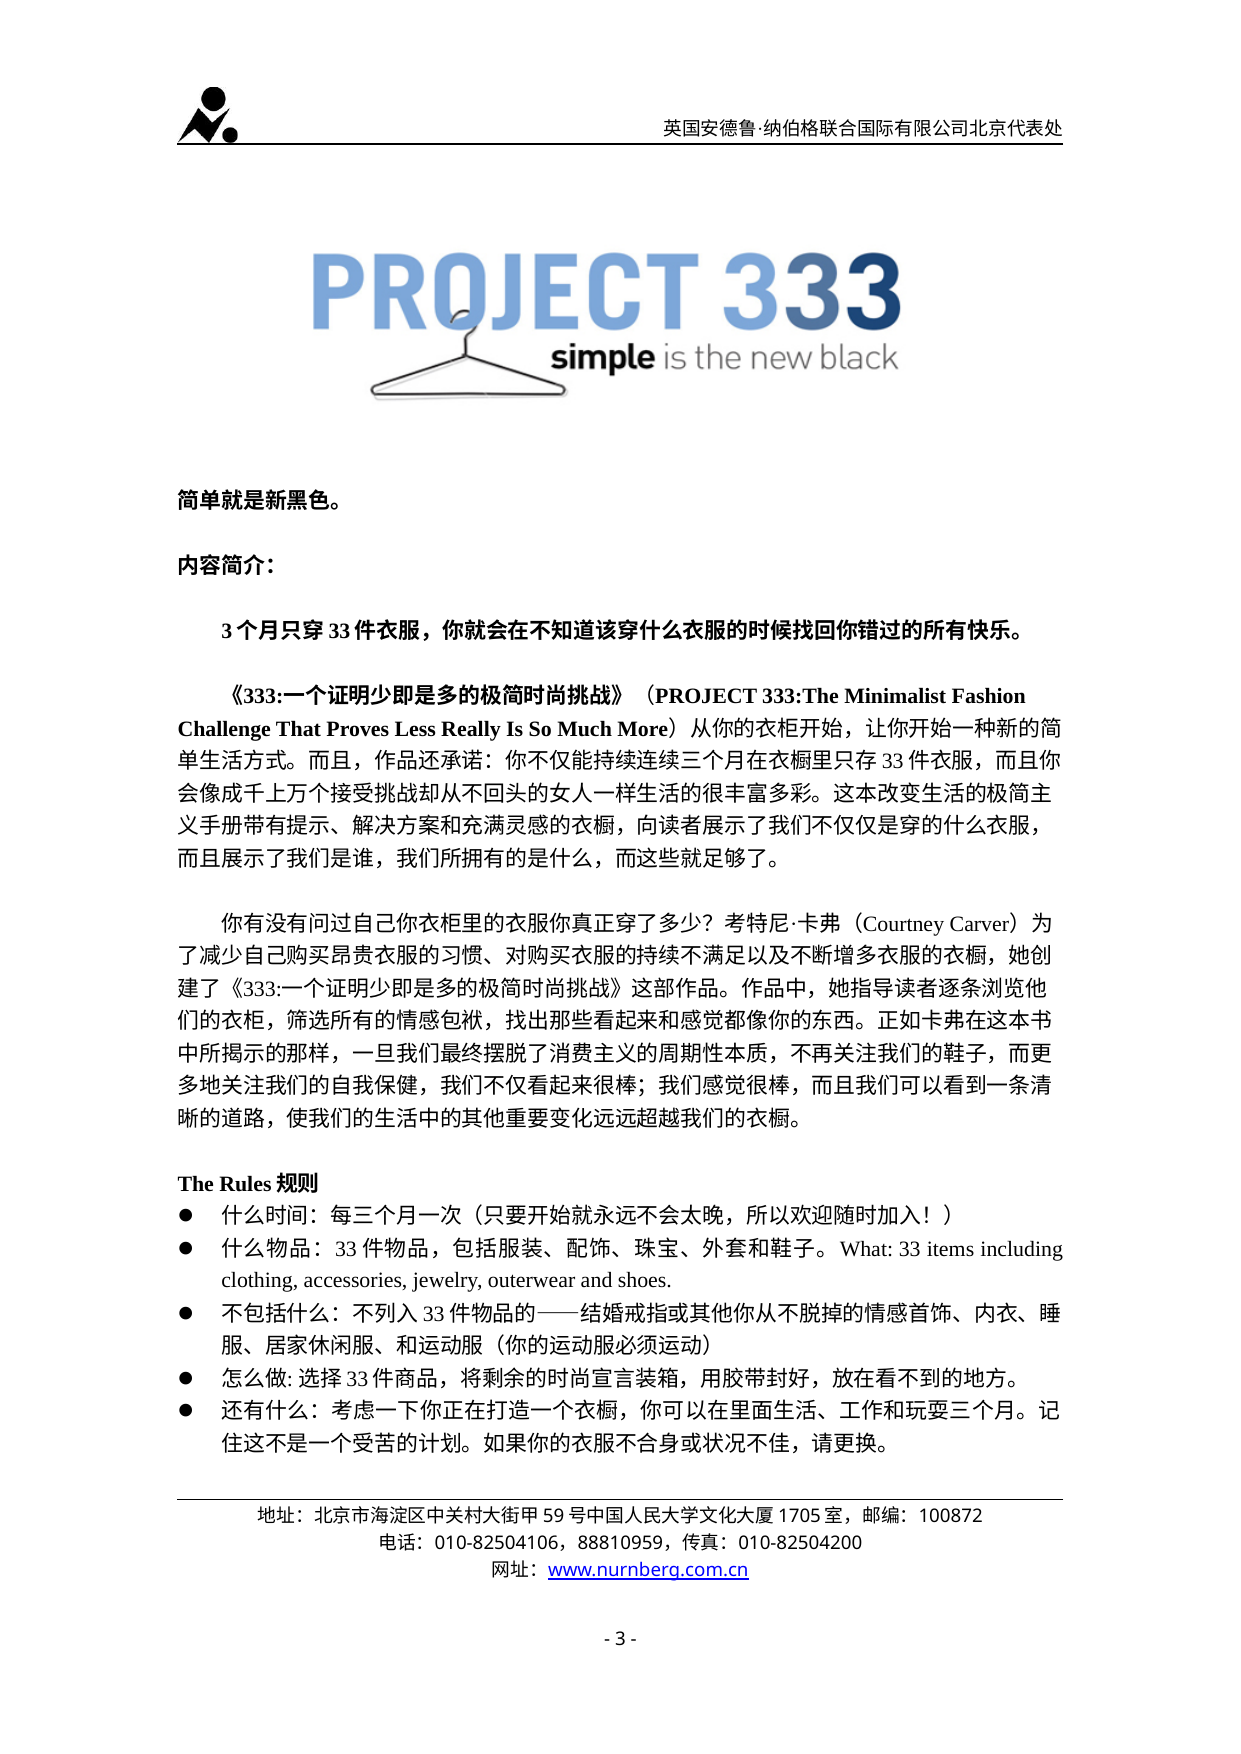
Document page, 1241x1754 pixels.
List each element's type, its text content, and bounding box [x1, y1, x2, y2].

text 你有没有问过自己你衣柜里的衣服你真正穿了多少？考特尼·卡弗（Courtney Carver）为了减少自己购买昂贵衣服的习惯、对购买衣服的持续不满足以及不断增多衣服的衣橱，她创建了《333:一个证明少即是多的极简时尚挑战》这部作品。作品中，她指导读者逐条浏览他们的衣柜，筛选所有的情感包袱，找出那些看起来和感觉都像你的东西。正如卡弗在这本书中所揭示的那样，一旦我们最终摆脱了消费主义的周期性本质，不再关注我们的鞋子，而更多地关注我们的自我保健，我们不仅看起来很棒；我们感觉很棒，而且我们可以看到一条清晰的道路，使我们的生活中的其他重要变化远远超越我们的衣橱。 [177, 905, 1063, 1133]
text 3个月只穿33件衣服，你就会在不知道该穿什么衣服的时候找回你错过的所有快乐。 [177, 613, 1063, 645]
text 《333:一个证明少即是多的极简时尚挑战》（PROJECT 333:The Minimalist Fashion Challenge That Proves Less Really Is So Much More）从你的衣柜开始，让你开始一种新的简单生活方式。而且，作品还承诺：你不仅能持续连续三个月在衣橱里只存33件衣服，而且你会像成千上万个接受挑战却从不回头的女人一样生活的很丰富多彩。这本改变生活的极简主义手册带有提示、解决方案和充满灵感的衣橱，向读者展示了我们不仅仅是穿的什么衣服，而且展示了我们是谁，我们所拥有的是什么，而这些就足够了。 [177, 678, 1063, 873]
text 简单就是新黑色。 [177, 483, 1063, 515]
list 怎么做: 选择33件商品，将剩余的时尚宣言装箱，用胶带封好，放在看不到的地方。 [177, 1360, 1063, 1393]
text 内容简介： [177, 548, 1063, 580]
text The Rules规则 [177, 1165, 1063, 1198]
picture [177, 87, 238, 143]
picture [171, 168, 1057, 448]
list 什么时间：每三个月一次（只要开始就永远不会太晚，所以欢迎随时加入！） [177, 1198, 1063, 1230]
list 不包括什么：不列入33件物品的——结婚戒指或其他你从不脱掉的情感首饰、内衣、睡服、居家休闲服、和运动服（你的运动服必须运动） [177, 1295, 1063, 1360]
list 什么物品：33件物品，包括服装、配饰、珠宝、外套和鞋子。What: 33 items including clothing, accessories, jewelry, outerwear and shoes. [177, 1230, 1063, 1295]
list 还有什么：考虑一下你正在打造一个衣橱，你可以在里面生活、工作和玩耍三个月。记住这不是一个受苦的计划。如果你的衣服不合身或状况不佳，请更换。 [177, 1393, 1063, 1458]
